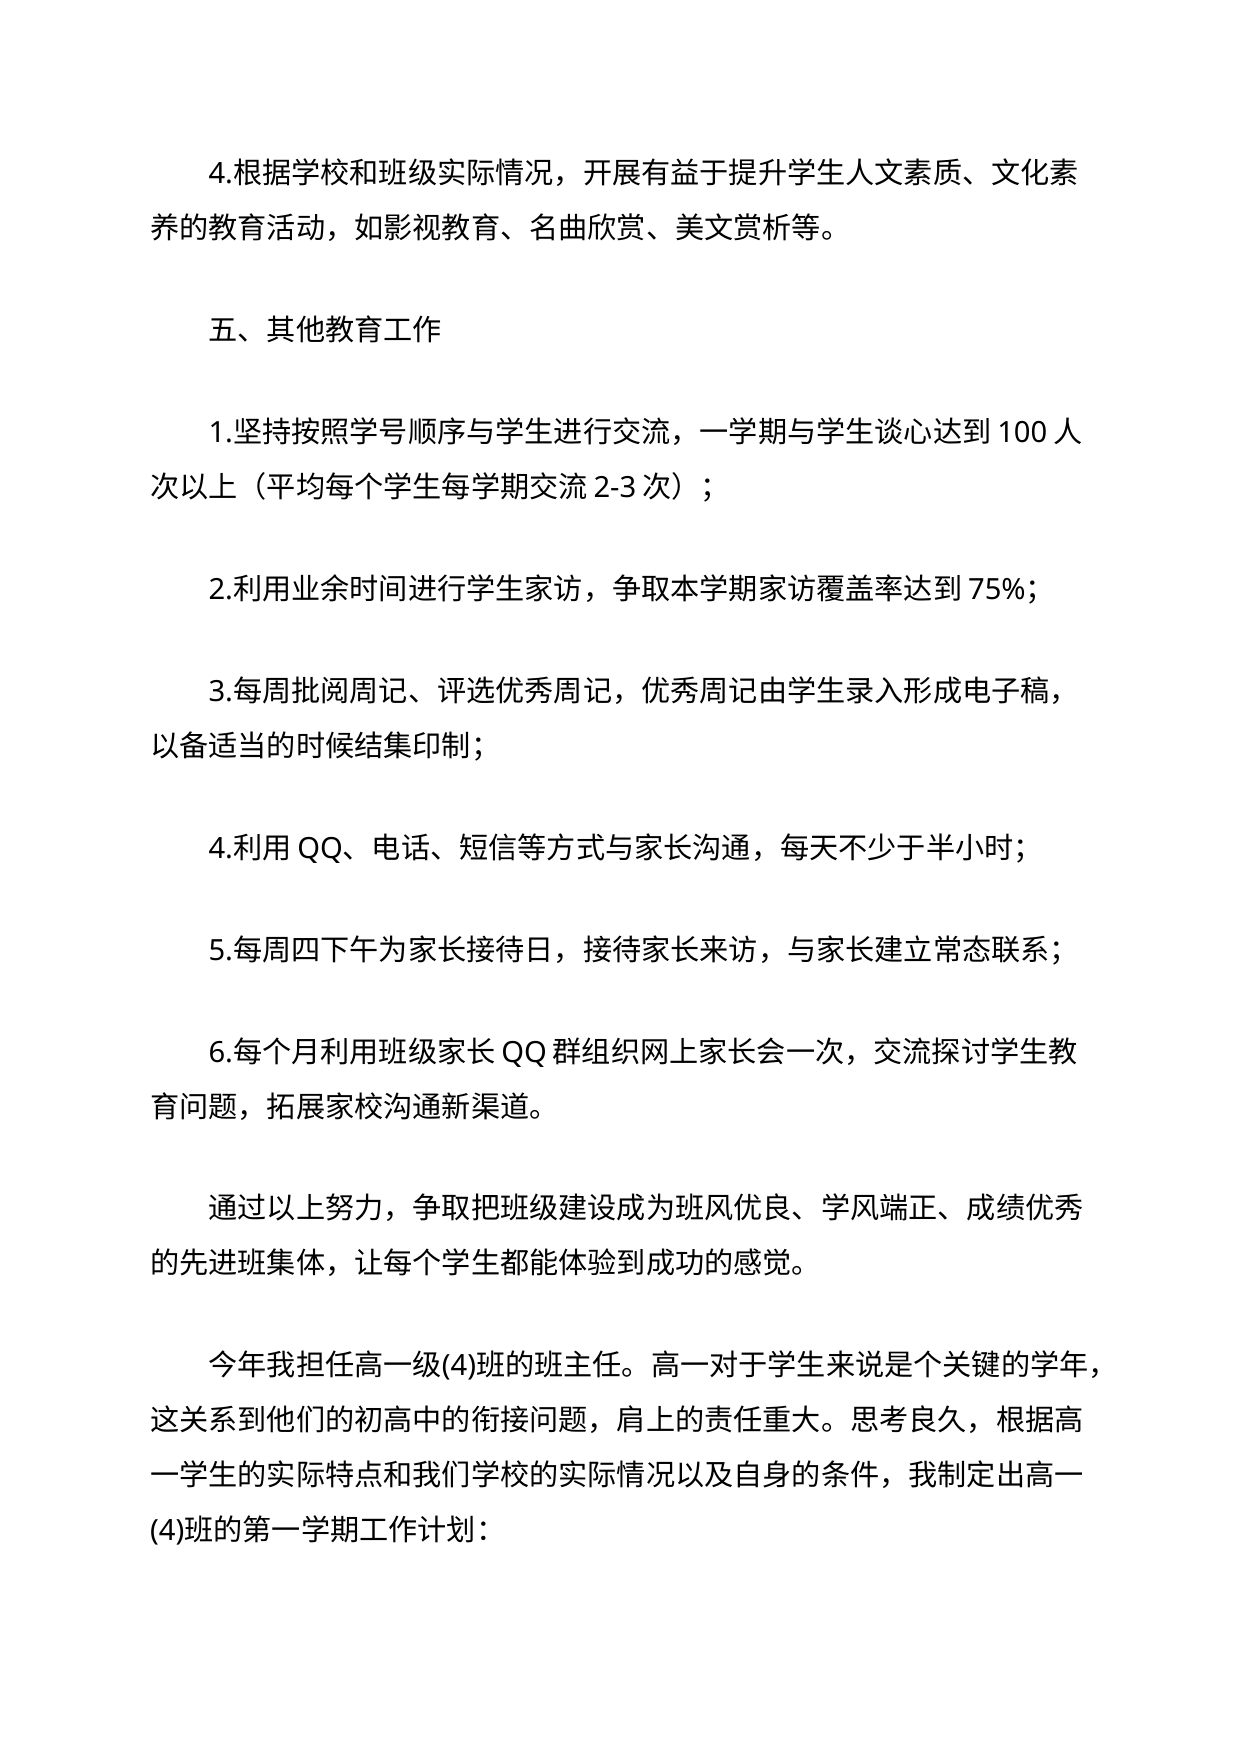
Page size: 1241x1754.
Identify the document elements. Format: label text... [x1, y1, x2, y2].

text 今年我担任高一级(4)班的班主任。高一对于学生来说是个关键的学年，这关系到他们的初高中的衔接问题，肩上的责任重大。思考良久，根据高一学生的实际特点和我们学校的实际情况以及自身的条件，我制定出高一(4)班的第一学期工作计划： [150, 1342, 1090, 1549]
text 5.每周四下午为家长接待日，接待家长来访，与家长建立常态联系； [150, 926, 1090, 969]
text 1.坚持按照学号顺序与学生进行交流，一学期与学生谈心达到100人次以上（平均每个学生每学期交流2-3次）； [150, 408, 1090, 506]
text 6.每个月利用班级家长QQ群组织网上家长会一次，交流探讨学生教育问题，拓展家校沟通新渠道。 [150, 1028, 1090, 1126]
text 通过以上努力，争取把班级建设成为班风优良、学风端正、成绩优秀的先进班集体，让每个学生都能体验到成功的感觉。 [150, 1185, 1090, 1282]
text 4.利用QQ、电话、短信等方式与家长沟通，每天不少于半小时； [150, 824, 1090, 867]
text 2.利用业余时间进行学生家访，争取本学期家访覆盖率达到75%； [150, 566, 1090, 608]
text 4.根据学校和班级实际情况，开展有益于提升学生人文素质、文化素养的教育活动，如影视教育、名曲欣赏、美文赏析等。 [150, 150, 1090, 247]
text 五、其他教育工作 [150, 307, 1090, 349]
text 3.每周批阅周记、评选优秀周记，优秀周记由学生录入形成电子稿，以备适当的时候结集印制； [150, 667, 1090, 765]
